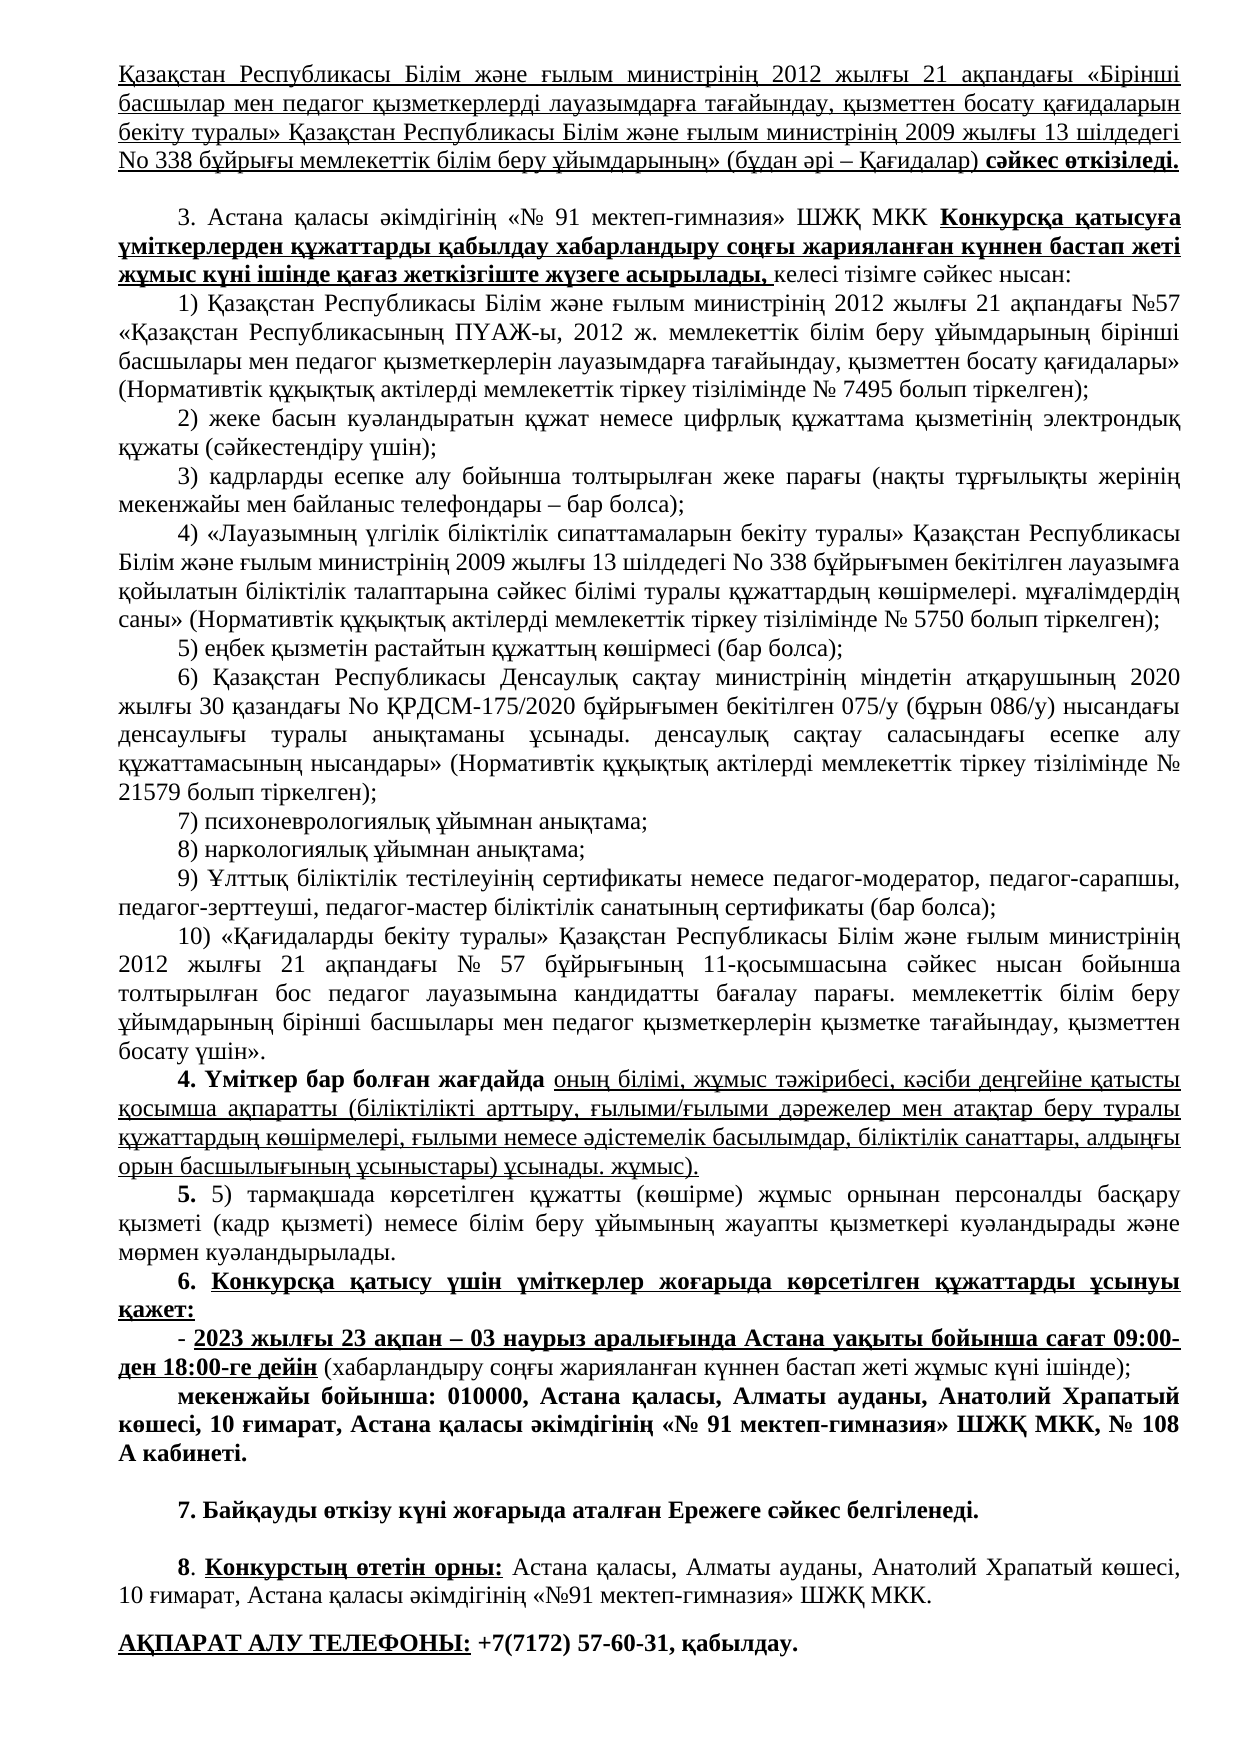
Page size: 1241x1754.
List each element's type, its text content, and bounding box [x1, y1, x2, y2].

text 4. Үміткер бар болған жағдайда оның білімі, жұмыс тәжірибесі, кәсіби деңгейіне қатысты қосымша ақпаратты (біліктілікті арттыру, ғылыми/ғылыми дәрежелер мен атақтар беру туралы құжаттардың көшірмелері, ғылыми немесе әдістемелік басылымдар, біліктілік санаттары, алдыңғы орын басшылығының ұсыныстары) ұсынады. жұмыс). [118, 1148, 1181, 1179]
text 3) кадрларды есепке алу бойынша толтырылған жеке парағы (нақты тұрғылықты жерінің мекенжайы мен байланыс телефондары – бар болса); [118, 461, 1181, 518]
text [118, 114, 1181, 142]
text 7) психоневрологиялық ұйымнан анықтама; [118, 806, 1181, 834]
text 5) еңбек қызметін растайтын құжаттың көшірмесі (бар болса); [118, 633, 1181, 662]
text - 2023 жылғы 23 ақпан – 03 наурыз аралығында Астана уақыты бойынша сағат 09:00-ден 18:00-ге дейін (хабарландыру соңғы жарияланған күннен бастап жеті жұмыс күні ішінде); [118, 1323, 1181, 1381]
text 4. Үміткер бар болған жағдайда оның білімі, жұмыс тәжірибесі, кәсіби деңгейіне қатысты қосымша ақпаратты (біліктілікті арттыру, ғылыми/ғылыми дәрежелер мен атақтар беру туралы құжаттардың көшірмелері, ғылыми немесе әдістемелік басылымдар, біліктілік санаттары, алдыңғы орын басшылығының ұсыныстары) ұсынады. жұмыс). [118, 1120, 1181, 1147]
text 8. Конкурстың өтетін орны: Астана қаласы, Алматы ауданы, Анатолий Храпатый көшесі, 10 ғимарат, Астана қаласы әкімдігінің «№91 мектеп-гимназия» ШЖҚ МКК. [118, 1552, 1181, 1609]
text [118, 86, 1181, 113]
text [118, 59, 1181, 84]
text 10) «Қағидаларды бекіту туралы» Қазақстан Республикасы Білім және ғылым министрінің 2012 жылғы 21 ақпандағы № 57 бұйрығының 11-қосымшасына сәйкес нысан бойынша толтырылған бос педагог лауазымына кандидатты бағалау парағы. мемлекеттiк бiлiм беру ұйымдарының бiрiншi басшылары мен педагог қызметкерлерiн қызметке тағайындау, қызметтен босату үшiн». [118, 921, 1181, 1064]
text 6. Конкурсқа қатысу үшін үміткерлер жоғарыда көрсетілген құжаттарды ұсынуы қажет: [118, 1266, 1181, 1323]
text 7. Байқауды өткізу күні жоғарыда аталған Ережеге сәйкес белгіленеді. [118, 1495, 1181, 1524]
text 4. Үміткер бар болған жағдайда оның білімі, жұмыс тәжірибесі, кәсіби деңгейіне қатысты қосымша ақпаратты (біліктілікті арттыру, ғылыми/ғылыми дәрежелер мен атақтар беру туралы құжаттардың көшірмелері, ғылыми немесе әдістемелік басылымдар, біліктілік санаттары, алдыңғы орын басшылығының ұсыныстары) ұсынады. жұмыс). [118, 1064, 1181, 1118]
text АҚПАРАТ АЛУ ТЕЛЕФОНЫ: +7(7172) 57-60-31, қабылдау. [118, 1628, 1181, 1657]
text 1) Қазақстан Республикасы Білім және ғылым министрінің 2012 жылғы 21 ақпандағы №57 «Қазақстан Республикасының ПҮАЖ-ы, 2012 ж. мемлекеттік білім беру ұйымдарының бірінші басшылары мен педагог қызметкерлерін лауазымдарға тағайындау, қызметтен босату қағидалары» (Нормативтік құқықтық актілерді мемлекеттік тіркеу тізілімінде № 7495 болып тіркелген); [118, 288, 1181, 403]
text 6) Қазақстан Республикасы Денсаулық сақтау министрінің міндетін атқарушының 2020 жылғы 30 қазандағы No ҚРДСМ-175/2020 бұйрығымен бекітілген 075/у (бұрын 086/у) нысандағы денсаулығы туралы анықтаманы ұсынады. денсаулық сақтау саласындағы есепке алу құжаттамасының нысандары» (Нормативтік құқықтық актілерді мемлекеттік тіркеу тізілімінде № 21579 болып тіркелген); [118, 662, 1181, 806]
text 8) наркологиялық ұйымнан анықтама; [118, 834, 1181, 863]
text мекенжайы бойынша: 010000, Астана қаласы, Алматы ауданы, Анатолий Храпатый көшесі, 10 ғимарат, Астана қаласы әкімдігінің «№ 91 мектеп-гимназия» ШЖҚ МКК, № 108 А кабинеті. [118, 1381, 1181, 1467]
text 4) «Лауазымның үлгілік біліктілік сипаттамаларын бекіту туралы» Қазақстан Республикасы Білім және ғылым министрінің 2009 жылғы 13 шілдедегі No 338 бұйрығымен бекітілген лауазымға қойылатын біліктілік талаптарына сәйкес білімі туралы құжаттардың көшірмелері. мұғалімдердің саны» (Нормативтік құқықтық актілерді мемлекеттік тіркеу тізілімінде № 5750 болып тіркелген); [118, 518, 1181, 633]
text 3. Астана қаласы әкімдігінің «№ 91 мектеп-гимназия» ШЖҚ МКК Конкурсқа қатысуға үміткерлерден құжаттарды қабылдау хабарландыру соңғы жарияланған күннен бастап жеті жұмыс күні ішінде қағаз жеткізгіште жүзеге асырылады, келесі тізімге сәйкес нысан: [118, 202, 1181, 256]
text 2) жеке басын куәландыратын құжат немесе цифрлық құжаттама қызметінің электрондық құжаты (сәйкестендіру үшін); [118, 403, 1181, 461]
text 9) Ұлттық біліктілік тестілеуінің сертификаты немесе педагог-модератор, педагог-сарапшы, педагог-зерттеуші, педагог-мастер біліктілік санатының сертификаты (бар болса); [118, 863, 1181, 921]
text 3. Астана қаласы әкімдігінің «№ 91 мектеп-гимназия» ШЖҚ МКК Конкурсқа қатысуға үміткерлерден құжаттарды қабылдау хабарландыру соңғы жарияланған күннен бастап жеті жұмыс күні ішінде қағаз жеткізгіште жүзеге асырылады, келесі тізімге сәйкес нысан: [118, 257, 1181, 288]
text 5. 5) тармақшада көрсетілген құжатты (көшірме) жұмыс орнынан персоналды басқару қызметі (кадр қызметі) немесе білім беру ұйымының жауапты қызметкері куәландырады және мөрмен куәландырылады. [118, 1179, 1181, 1266]
